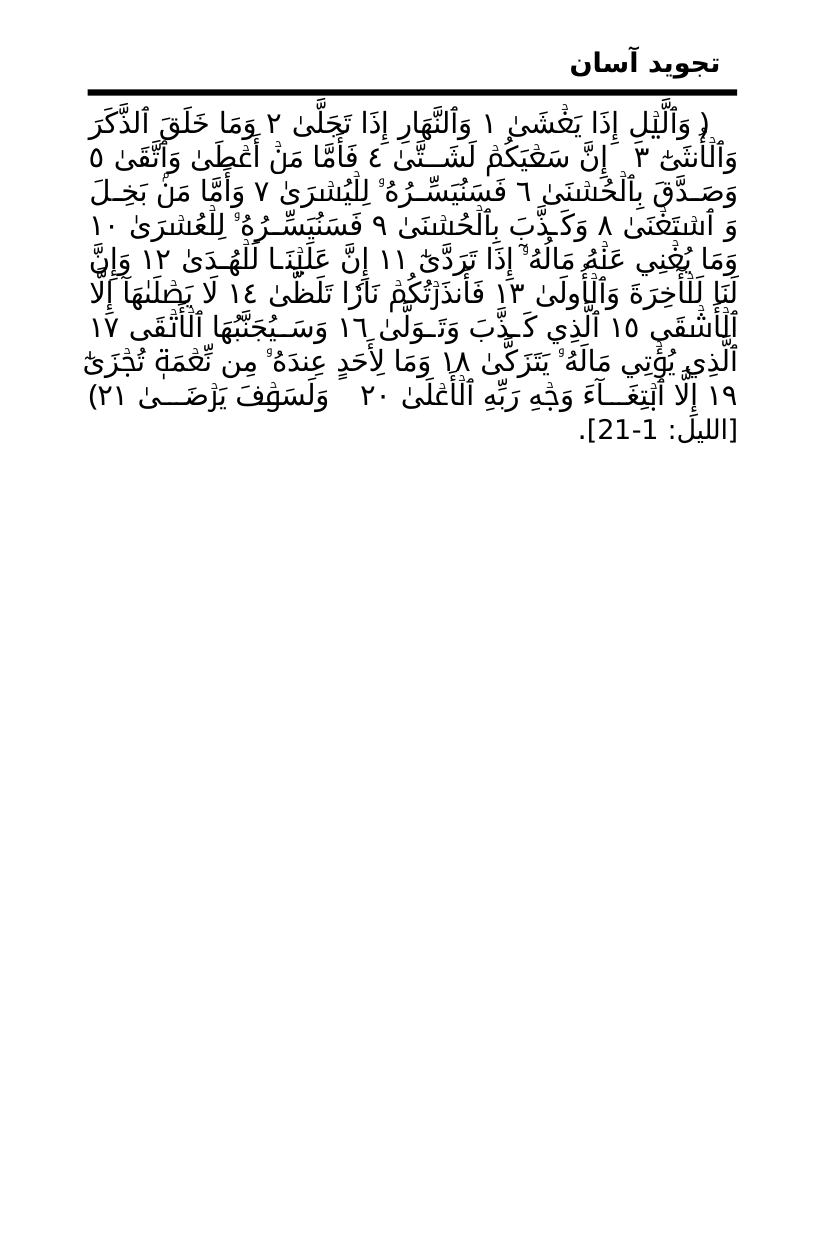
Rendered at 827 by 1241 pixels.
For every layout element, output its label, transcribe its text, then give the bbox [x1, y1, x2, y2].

text ﴿ وَٱلَّيۡلِ إِذَا يَغۡشَىٰ ١ وَٱلنَّهَارِ إِذَا تَجَلَّىٰ ٢ وَمَا خَلَقَ ٱلذَّكَرَ وَٱلۡأُنثَىٰٓ ٣ إِنَّ سَعۡيَكُمۡ لَشَتَّىٰ ٤ فَأَمَّا مَنۡ أَعۡطَىٰ وَٱتَّقَىٰ ٥ وَصَدَّقَ بِٱلۡحُسۡنَىٰ ٦ فَسَنُيَسِّرُهُۥ لِلۡيُسۡرَىٰ ٧ وَأَمَّا مَنۢ بَخِلَ وَٱسۡتَغۡنَىٰ ٨ وَكَذَّبَ بِٱلۡحُسۡنَىٰ ٩ فَسَنُيَسِّرُهُۥ لِلۡعُسۡرَىٰ ١٠ وَمَا يُغۡنِي عَنۡهُ مَالُهُۥٓ إِذَا تَرَدَّىٰٓ ١١ إِنَّ عَلَيۡنَا لَلۡهُدَىٰ ١٢ وَإِنَّ لَنَا لَلۡأٓخِرَةَ وَٱلۡأُولَىٰ ١٣ فَأَنذَرۡتُكُمۡ نَارٗا تَلَظَّىٰ ١٤ لَا يَصۡلَىٰهَآ إِلَّا ٱلۡأَشۡقَى ١٥ ٱلَّذِي كَذَّبَ وَتَوَلَّىٰ ١٦ وَسَيُجَنَّبُهَا ٱلۡأَتۡقَى ١٧ ٱلَّذِي يُؤۡتِي مَالَهُۥ يَتَزَكَّىٰ ١٨ وَمَا لِأَحَدٍ عِندَهُۥ مِن نِّعۡمَةٖ تُجۡزَىٰٓ ١٩ إِلَّا ٱبۡتِغَآءَ وَجۡهِ رَبِّهِ ٱلۡأَعۡلَىٰ ٢٠ وَلَسَوۡفَ يَرۡضَىٰ ٢١﴾ [اللیل: 1-21]. [89, 106, 738, 446]
